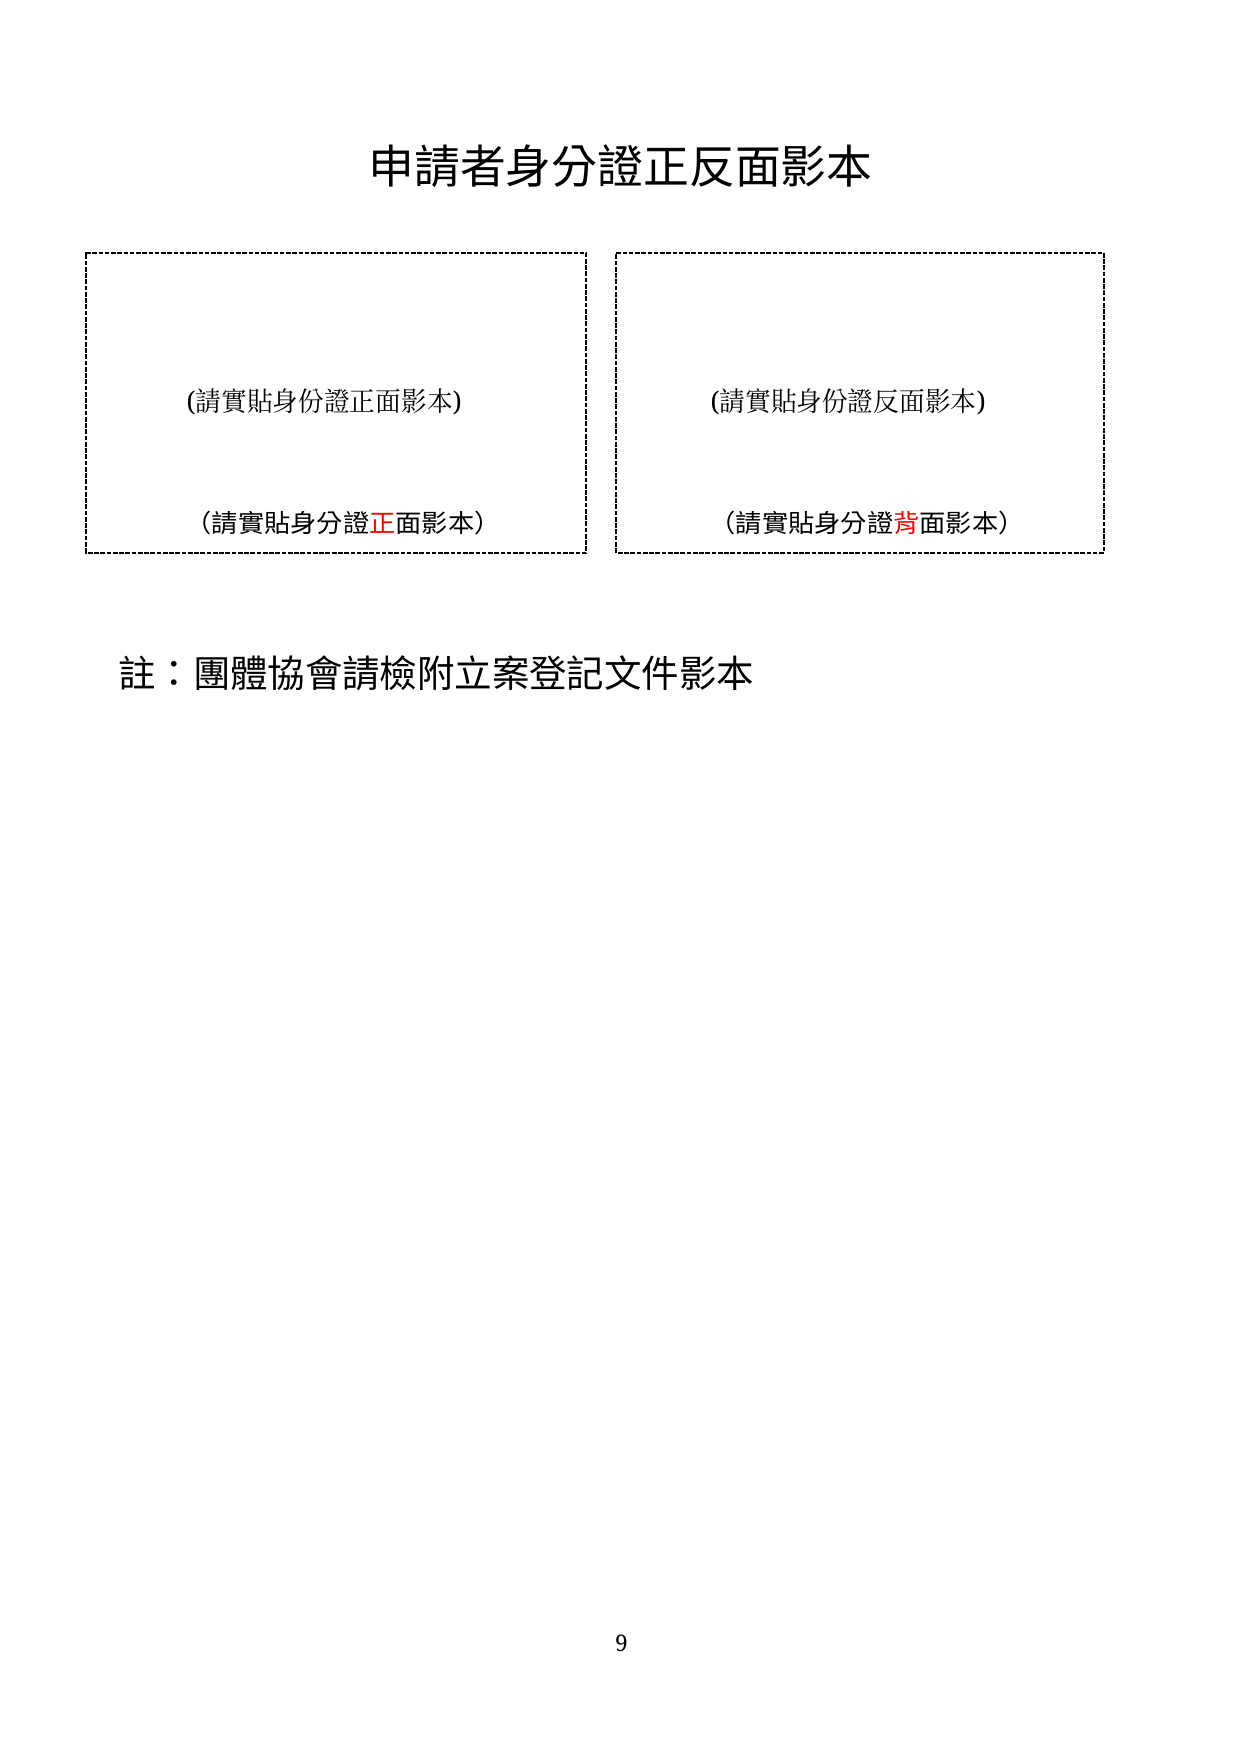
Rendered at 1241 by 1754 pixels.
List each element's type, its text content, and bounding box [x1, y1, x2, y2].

subtitle 註：團體協會請檢附立案登記文件影本 [118, 644, 1167, 698]
text 申請者身分證正反面影本 [75, 137, 1165, 194]
